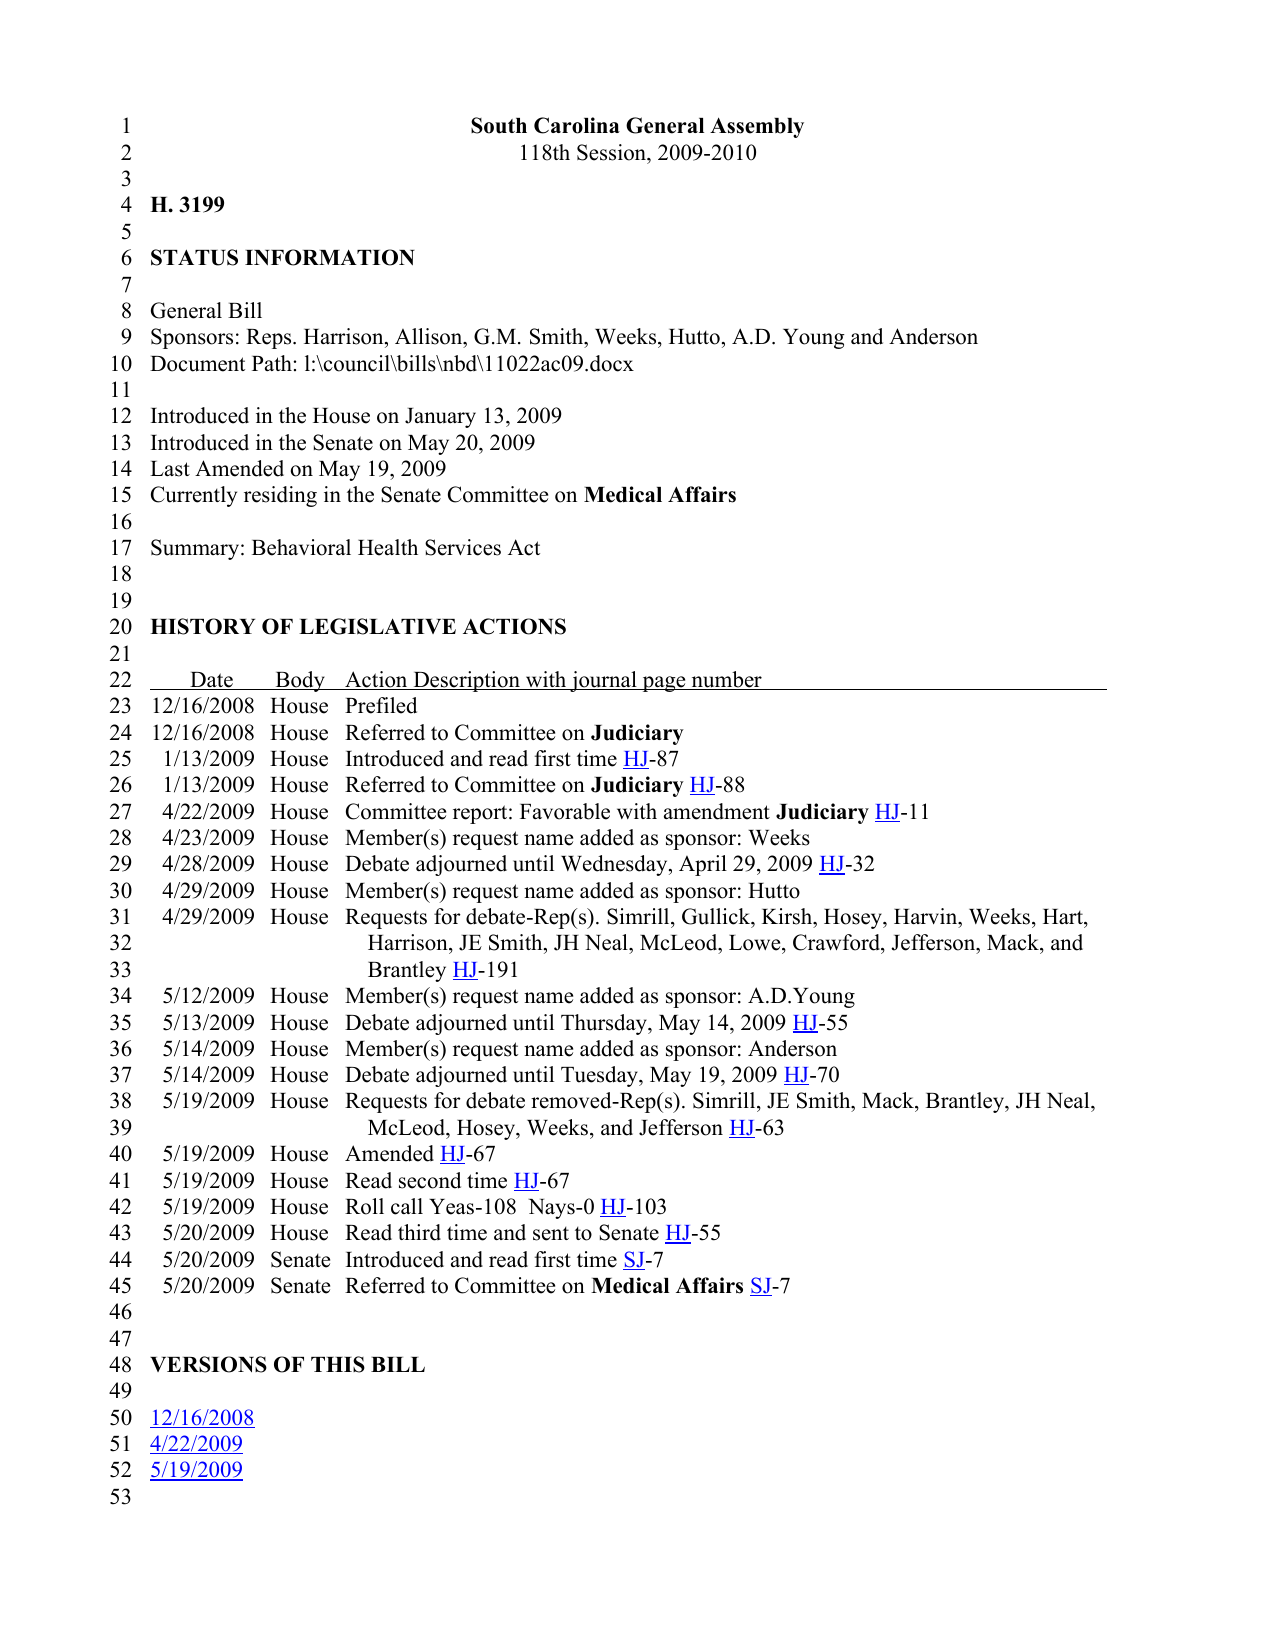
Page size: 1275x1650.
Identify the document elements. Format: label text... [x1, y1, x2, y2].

text 5/19/2009 House Amended HJ-67 [150, 1140, 1125, 1167]
text General Bill [150, 297, 1125, 323]
text 4/22/2009 House Committee report: Favorable with amendment Judiciary HJ-11 [150, 798, 1125, 824]
text STATUS INFORMATION [150, 244, 1125, 271]
text Sponsors: Reps. Harrison, Allison, G.M. Smith, Weeks, Hutto, A.D. Young and Anderson [150, 323, 1125, 350]
text 4/29/2009 House Requests for debate-Rep(s). Simrill, Gullick, Kirsh, Hosey, Harvin, Weeks, Hart, Harrison, JE Smith, JH Neal, McLeod, Lowe, Crawford, Jefferson, Mack, and Brantley HJ-191 [150, 903, 1125, 982]
text 5/19/2009 House Requests for debate removed-Rep(s). Simrill, JE Smith, Mack, Brantley, JH Neal, McLeod, Hosey, Weeks, and Jefferson HJ-63 [150, 1088, 1125, 1140]
text Currently residing in the Senate Committee on Medical Affairs [150, 481, 1125, 508]
text 4/28/2009 House Debate adjourned until Wednesday, April 29, 2009 HJ-32 [150, 850, 1125, 877]
text 5/20/2009 House Read third time and sent to Senate HJ-55 [150, 1219, 1125, 1246]
text 5/20/2009 Senate Referred to Committee on Medical Affairs SJ-7 [150, 1272, 1125, 1298]
text Summary: Behavioral Health Services Act [150, 534, 1125, 561]
text HISTORY OF LEGISLATIVE ACTIONS [150, 613, 1125, 639]
text Introduced in the House on January 13, 2009 [150, 402, 1125, 429]
text 5/14/2009 House Member(s) request name added as sponsor: Anderson [150, 1035, 1125, 1061]
text South Carolina General Assembly [150, 112, 1125, 139]
text 118th Session, 2009-2010 [150, 139, 1125, 165]
text H. 3199 [150, 192, 1125, 218]
text 4/23/2009 House Member(s) request name added as sponsor: Weeks [150, 824, 1125, 850]
text 5/20/2009 Senate Introduced and read first time SJ-7 [150, 1246, 1125, 1272]
text 12/16/2008 House Prefiled [150, 692, 1125, 719]
text 4/22/2009 [150, 1430, 1125, 1457]
text Document Path: l:\council\bills\nbd\11022ac09.docx [150, 350, 1125, 376]
text 12/16/2008 [150, 1404, 1125, 1430]
text 4/29/2009 House Member(s) request name added as sponsor: Hutto [150, 877, 1125, 903]
text Date Body Action Description with journal page number [150, 666, 1125, 692]
text 1/13/2009 House Referred to Committee on Judiciary HJ-88 [150, 771, 1125, 798]
text 5/14/2009 House Debate adjourned until Tuesday, May 19, 2009 HJ-70 [150, 1061, 1125, 1088]
text VERSIONS OF THIS BILL [150, 1351, 1125, 1377]
text 5/12/2009 House Member(s) request name added as sponsor: A.D.Young [150, 982, 1125, 1008]
text 5/19/2009 House Read second time HJ-67 [150, 1167, 1125, 1193]
text 5/19/2009 [150, 1457, 1125, 1483]
text 12/16/2008 House Referred to Committee on Judiciary [150, 719, 1125, 745]
text 5/13/2009 House Debate adjourned until Thursday, May 14, 2009 HJ-55 [150, 1008, 1125, 1035]
text 1/13/2009 House Introduced and read first time HJ-87 [150, 745, 1125, 771]
text Last Amended on May 19, 2009 [150, 455, 1125, 481]
text Introduced in the Senate on May 20, 2009 [150, 429, 1125, 455]
text 5/19/2009 House Roll call Yeas-108 Nays-0 HJ-103 [150, 1193, 1125, 1219]
